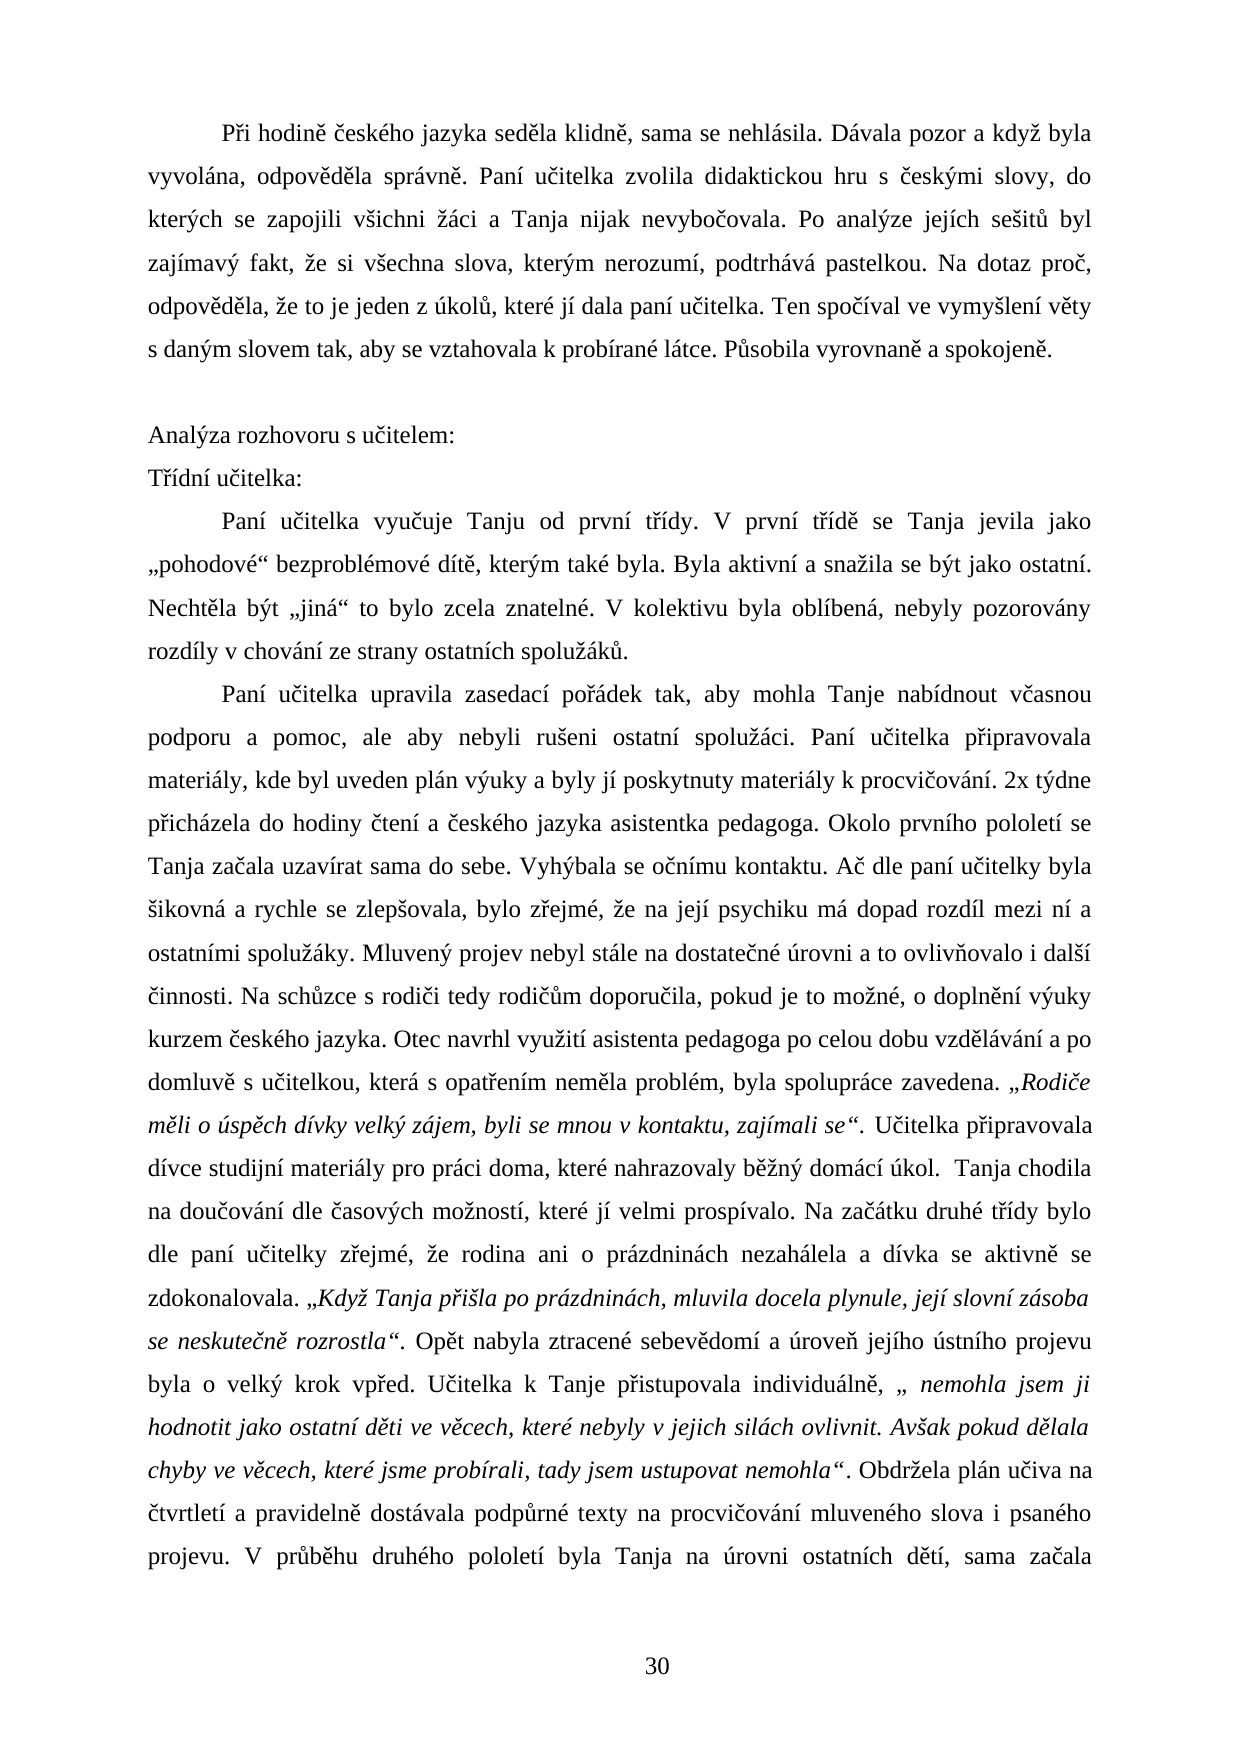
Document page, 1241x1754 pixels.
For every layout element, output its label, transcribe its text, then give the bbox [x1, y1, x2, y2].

text Paní učitelka vyučuje Tanju od první třídy. V první třídě se Tanja jevila jako „pohodové“ bezproblémové dítě, kterým také byla. Byla aktivní a snažila se být jako ostatní. Nechtěla být „jiná“ to bylo zcela znatelné. V kolektivu byla oblíbená, nebyly pozorovány rozdíly v chování ze strany ostatních spolužáků. [148, 506, 1093, 664]
text Při hodině českého jazyka seděla klidně, sama se nehlásila. Dávala pozor a když byla vyvolána, odpověděla správně. Paní učitelka zvolila didaktickou hru s českými slovy, do kterých se zapojili všichni žáci a Tanja nijak nevybočovala. Po analýze jejích sešitů byl zajímavý fakt, že si všechna slova, kterým nerozumí, podtrhává pastelkou. Na dotaz proč, odpověděla, že to je jeden z úkolů, které jí dala paní učitelka. Ten spočíval ve vymyšlení věty s daným slovem tak, aby se vztahovala k probírané látce. Působila vyrovnaně a spokojeně. [148, 118, 1093, 363]
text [148, 679, 1093, 1570]
text Analýza rozhovoru s učitelem: [148, 420, 1093, 449]
text Třídní učitelka: [148, 463, 1093, 492]
